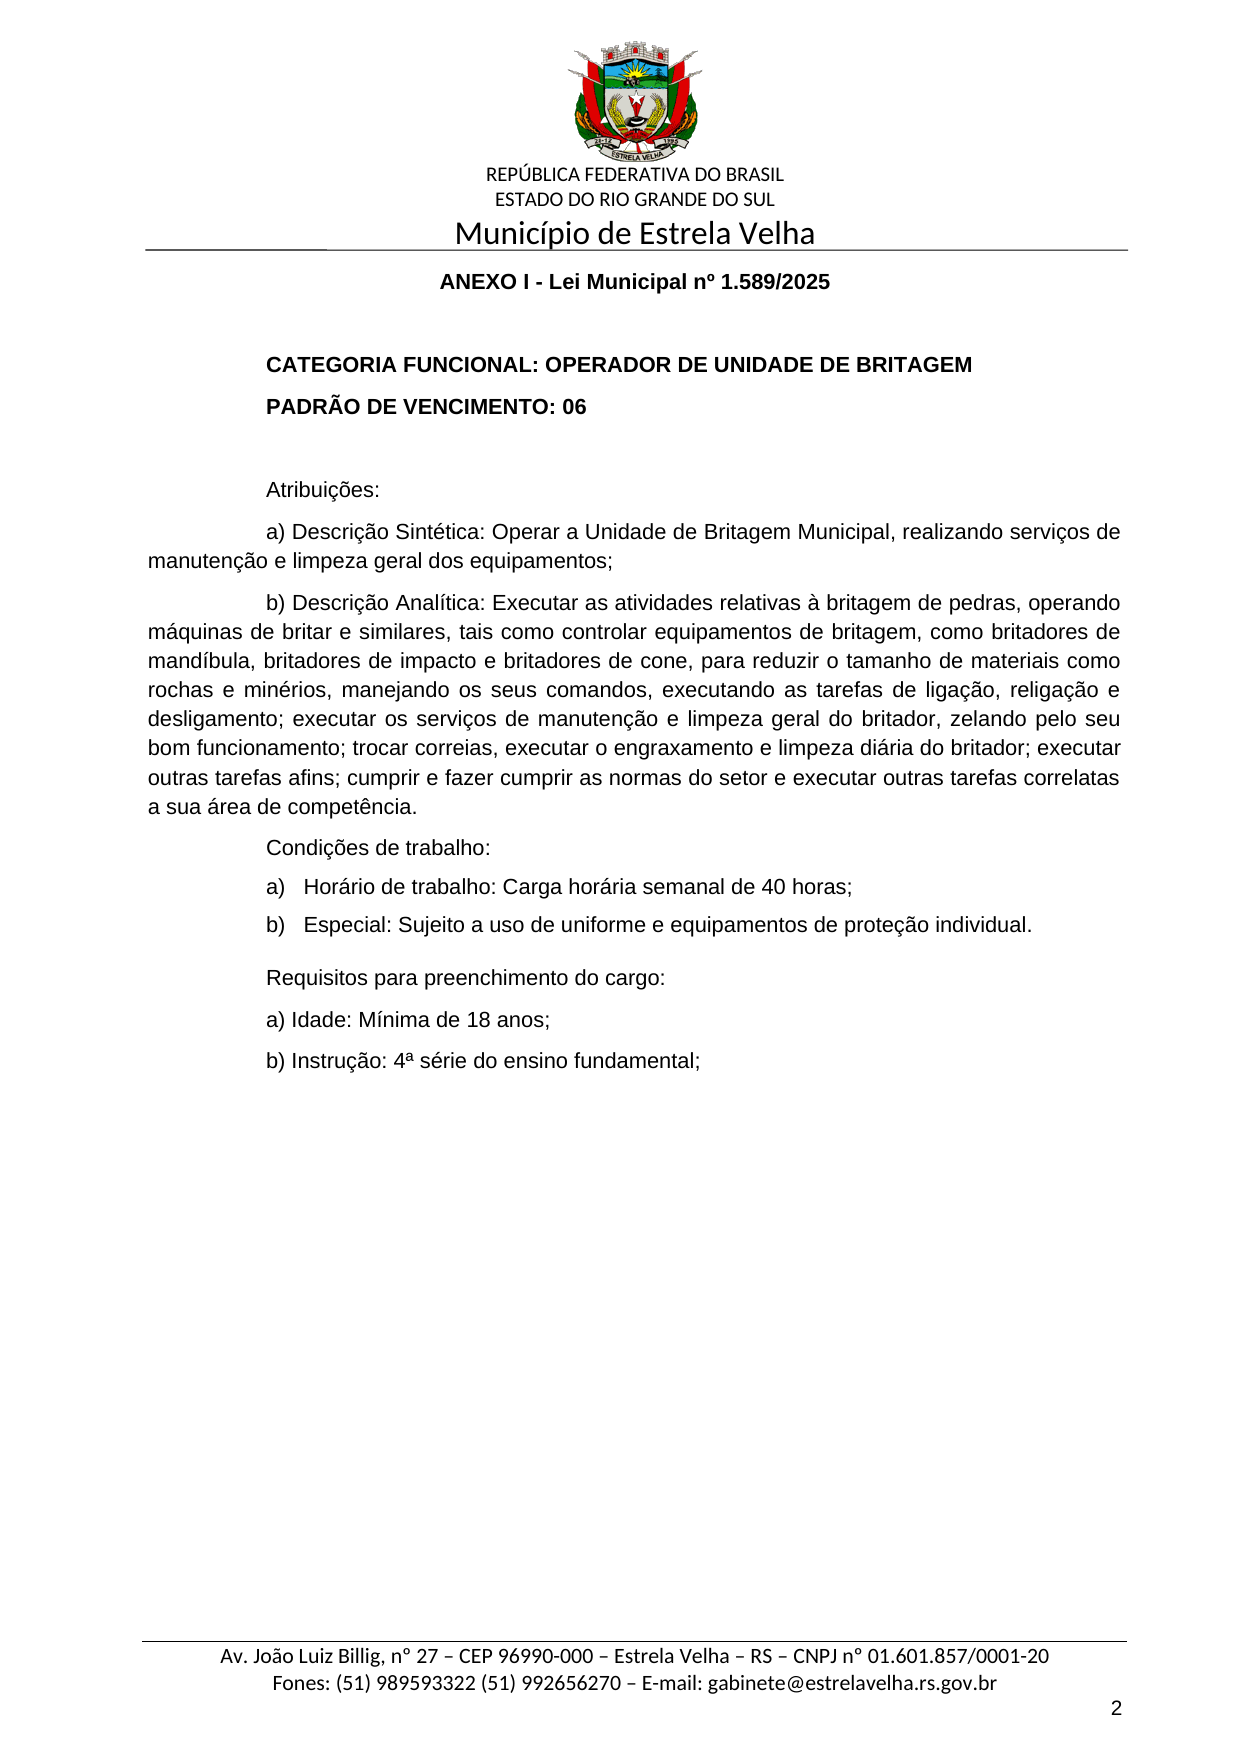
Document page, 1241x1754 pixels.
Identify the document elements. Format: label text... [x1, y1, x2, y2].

list Especial: Sujeito a uso de uniforme e equipamentos de proteção individual. [266, 912, 1122, 937]
text a) Descrição Sintética: Operar a Unidade de Britagem Municipal, realizando serviços de manutenção e limpeza geral dos equipamentos; [148, 516, 1122, 574]
text Atribuições: [148, 474, 1122, 503]
text b) Instrução: 4ª série do ensino fundamental; [148, 1046, 1122, 1075]
text Requisitos para preenchimento do cargo: [148, 962, 1122, 991]
picture [567, 41, 703, 162]
text PADRÃO DE VENCIMENTO: 06 [148, 391, 1122, 420]
text b) Descrição Analítica: Executar as atividades relativas à britagem de pedras, operando máquinas de britar e similares, tais como controlar equipamentos de britagem, como britadores de mandíbula, britadores de impacto e britadores de cone, para reduzir o tamanho de materiais como rochas e minérios, manejando os seus comandos, executando as tarefas de ligação, religação e desligamento; executar os serviços de manutenção e limpeza geral do britador, zelando pelo seu bom funcionamento; trocar correias, executar o engraxamento e limpeza diária do britador; executar outras tarefas afins; cumprir e fazer cumprir as normas do setor e executar outras tarefas correlatas a sua área de competência. [148, 587, 1122, 820]
list Horário de trabalho: Carga horária semanal de 40 horas; [266, 874, 1122, 899]
text ANEXO I - Lei Municipal nº 1.589/2025 [148, 266, 1122, 295]
text Condições de trabalho: [148, 832, 1122, 862]
text CATEGORIA FUNCIONAL: OPERADOR DE UNIDADE DE BRITAGEM [148, 349, 1122, 378]
text a) Idade: Mínima de 18 anos; [148, 1004, 1122, 1033]
